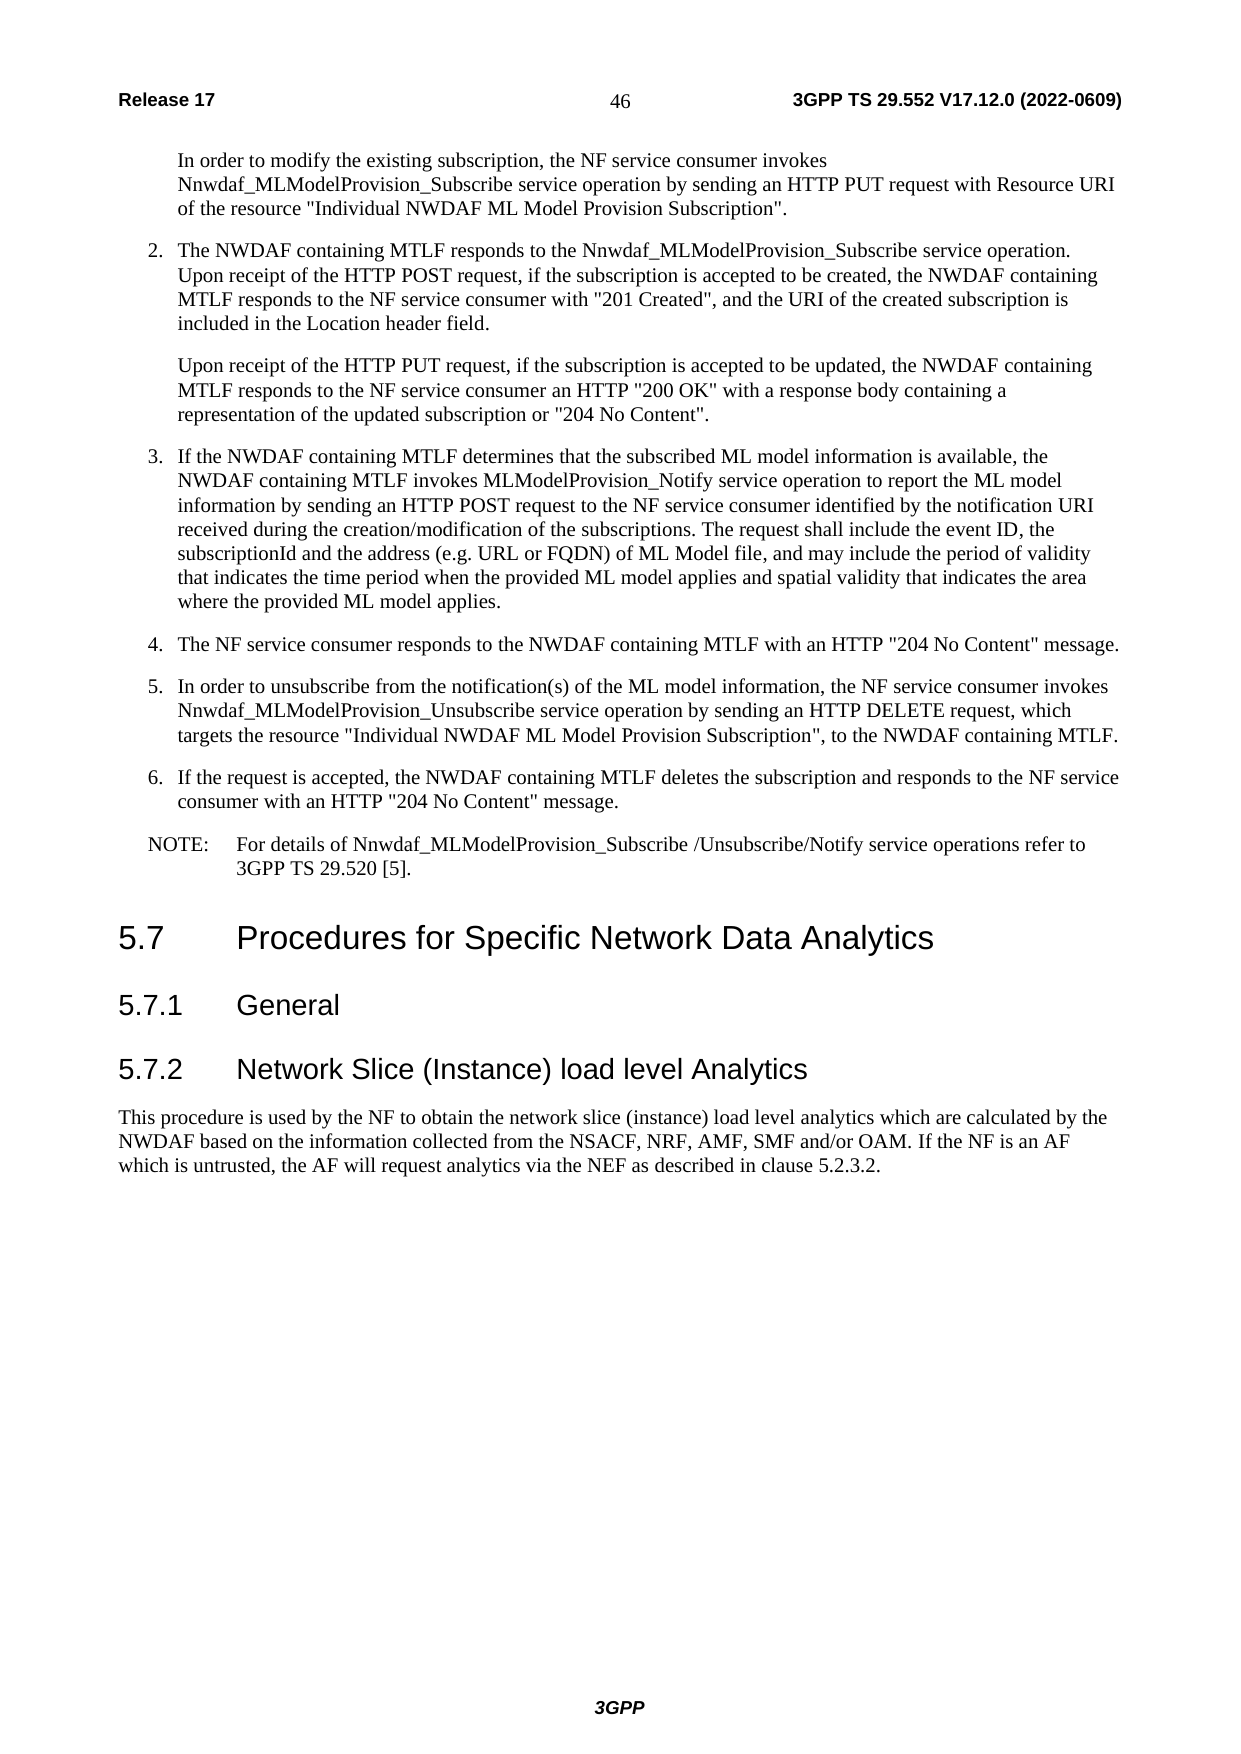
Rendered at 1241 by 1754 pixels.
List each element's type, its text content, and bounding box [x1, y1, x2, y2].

subtitle 5.7.1 General [118, 987, 1122, 1021]
subtitle 5.7.2 Network Slice (Instance) load level Analytics [118, 1052, 1122, 1086]
text 3. If the NWDAF containing MTLF determines that the subscribed ML model information is available, the NWDAF containing MTLF invokes MLModelProvision_Notify service operation to report the ML model information by sending an HTTP POST request to the NF service consumer identified by the notification URI received during the creation/modification of the subscriptions. The request shall include the event ID, the subscriptionId and the address (e.g. URL or FQDN) of ML Model file, and may include the period of validity that indicates the time period when the provided ML model applies and spatial validity that indicates the area where the provided ML model applies. [148, 444, 1122, 613]
text This procedure is used by the NF to obtain the network slice (instance) load level analytics which are calculated by the NWDAF based on the information collected from the NSACF, NRF, AMF, SMF and/or OAM. If the NF is an AF which is untrusted, the AF will request analytics via the NEF as described in clause 5.2.3.2. [118, 1104, 1122, 1177]
text 6. If the request is accepted, the NWDAF containing MTLF deletes the subscription and responds to the NF service consumer with an HTTP "204 No Content" message. [148, 765, 1122, 813]
text NOTE: For details of Nnwdaf_MLModelProvision_Subscribe /Unsubscribe/Notify service operations refer to 3GPP TS 29.520 [5]. [148, 832, 1122, 880]
text 4. The NF service consumer responds to the NWDAF containing MTLF with an HTTP "204 No Content" message. [148, 632, 1122, 656]
text 2. The NWDAF containing MTLF responds to the Nnwdaf_MLModelProvision_Subscribe service operation. Upon receipt of the HTTP POST request, if the subscription is accepted to be created, the NWDAF containing MTLF responds to the NF service consumer with "201 Created", and the URI of the created subscription is included in the Location header field. [148, 238, 1122, 335]
subtitle 5.7 Procedures for Specific Network Data Analytics [118, 918, 1122, 956]
text Upon receipt of the HTTP PUT request, if the subscription is accepted to be updated, the NWDAF containing MTLF responds to the NF service consumer an HTTP "200 OK" with a response body containing a representation of the updated subscription or "204 No Content". [177, 353, 1122, 426]
text In order to modify the existing subscription, the NF service consumer invokes Nnwdaf_MLModelProvision_Subscribe service operation by sending an HTTP PUT request with Resource URI of the resource "Individual NWDAF ML Model Provision Subscription". [177, 147, 1122, 220]
text 5. In order to unsubscribe from the notification(s) of the ML model information, the NF service consumer invokes Nnwdaf_MLModelProvision_Unsubscribe service operation by sending an HTTP DELETE request, which targets the resource "Individual NWDAF ML Model Provision Subscription", to the NWDAF containing MTLF. [148, 674, 1122, 747]
